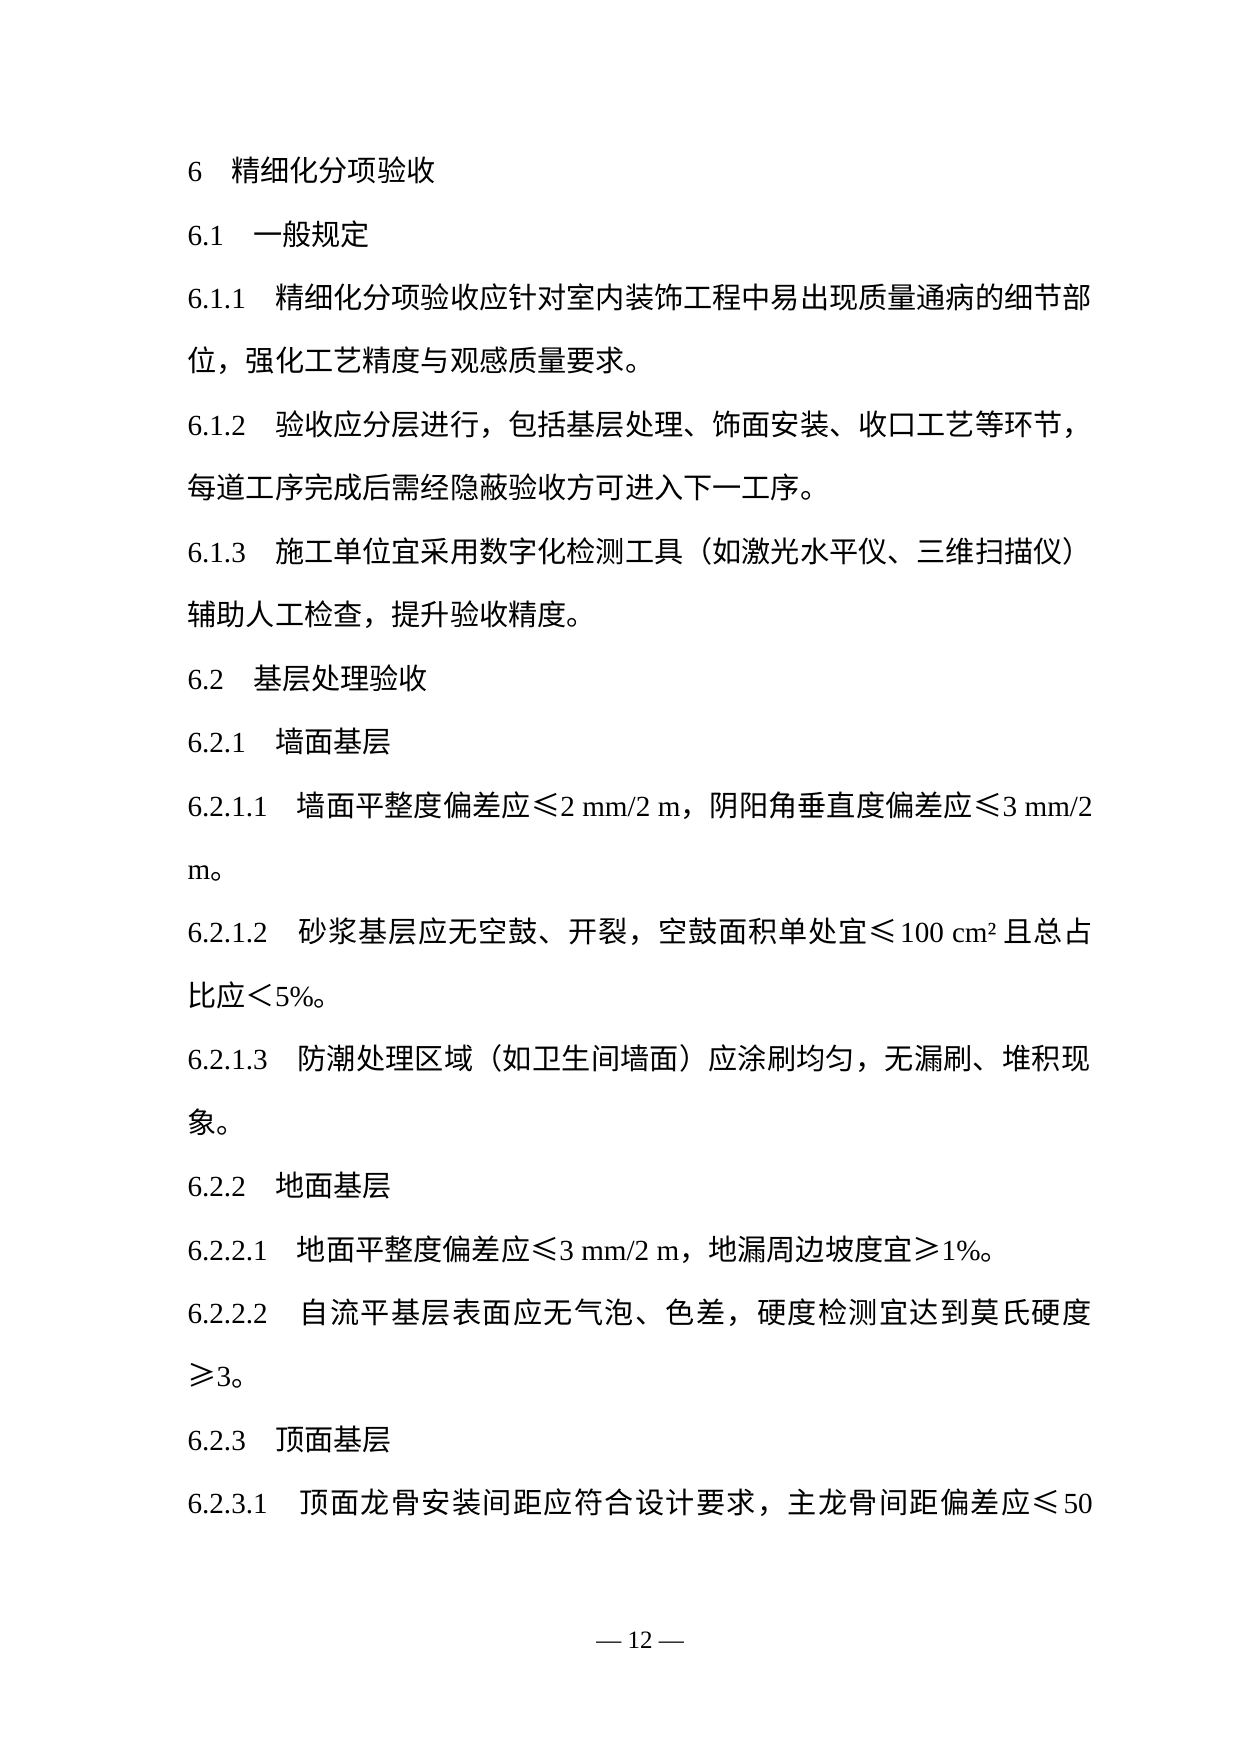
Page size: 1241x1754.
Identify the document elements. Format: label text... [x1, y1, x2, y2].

text 6.2.2 地面基层 [187, 1163, 1092, 1205]
text 6.2.1.2 砂浆基层应无空鼓、开裂，空鼓面积单处宜≤100 cm²且总占比应＜5%。 [187, 909, 1092, 1015]
text 6.2.2.2 自流平基层表面应无气泡、色差，硬度检测宜达到莫氏硬度≥3。 [187, 1289, 1092, 1395]
text 6.2.3 顶面基层 [187, 1416, 1092, 1459]
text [187, 1480, 1092, 1522]
text 6.2.2.1 地面平整度偏差应≤3 mm/2 m，地漏周边坡度宜≥1%。 [187, 1226, 1092, 1268]
text 6.2.1 墙面基层 [187, 719, 1092, 761]
text 6.2 基层处理验收 [187, 655, 1092, 697]
text 6.1.3 施工单位宜采用数字化检测工具（如激光水平仪、三维扫描仪）辅助人工检查，提升验收精度。 [187, 528, 1092, 634]
text 6.1 一般规定 [187, 211, 1092, 253]
text 6.2.1.3 防潮处理区域（如卫生间墙面）应涂刷均匀，无漏刷、堆积现象。 [187, 1036, 1092, 1142]
text 6.1.2 验收应分层进行，包括基层处理、饰面安装、收口工艺等环节，每道工序完成后需经隐蔽验收方可进入下一工序。 [187, 401, 1092, 507]
text 6 精细化分项验收 [187, 148, 1092, 190]
text 6.1.1 精细化分项验收应针对室内装饰工程中易出现质量通病的细节部位，强化工艺精度与观感质量要求。 [187, 274, 1092, 380]
text 6.2.1.1 墙面平整度偏差应≤2 mm/2 m，阴阳角垂直度偏差应≤3 mm/2 m。 [187, 782, 1092, 888]
